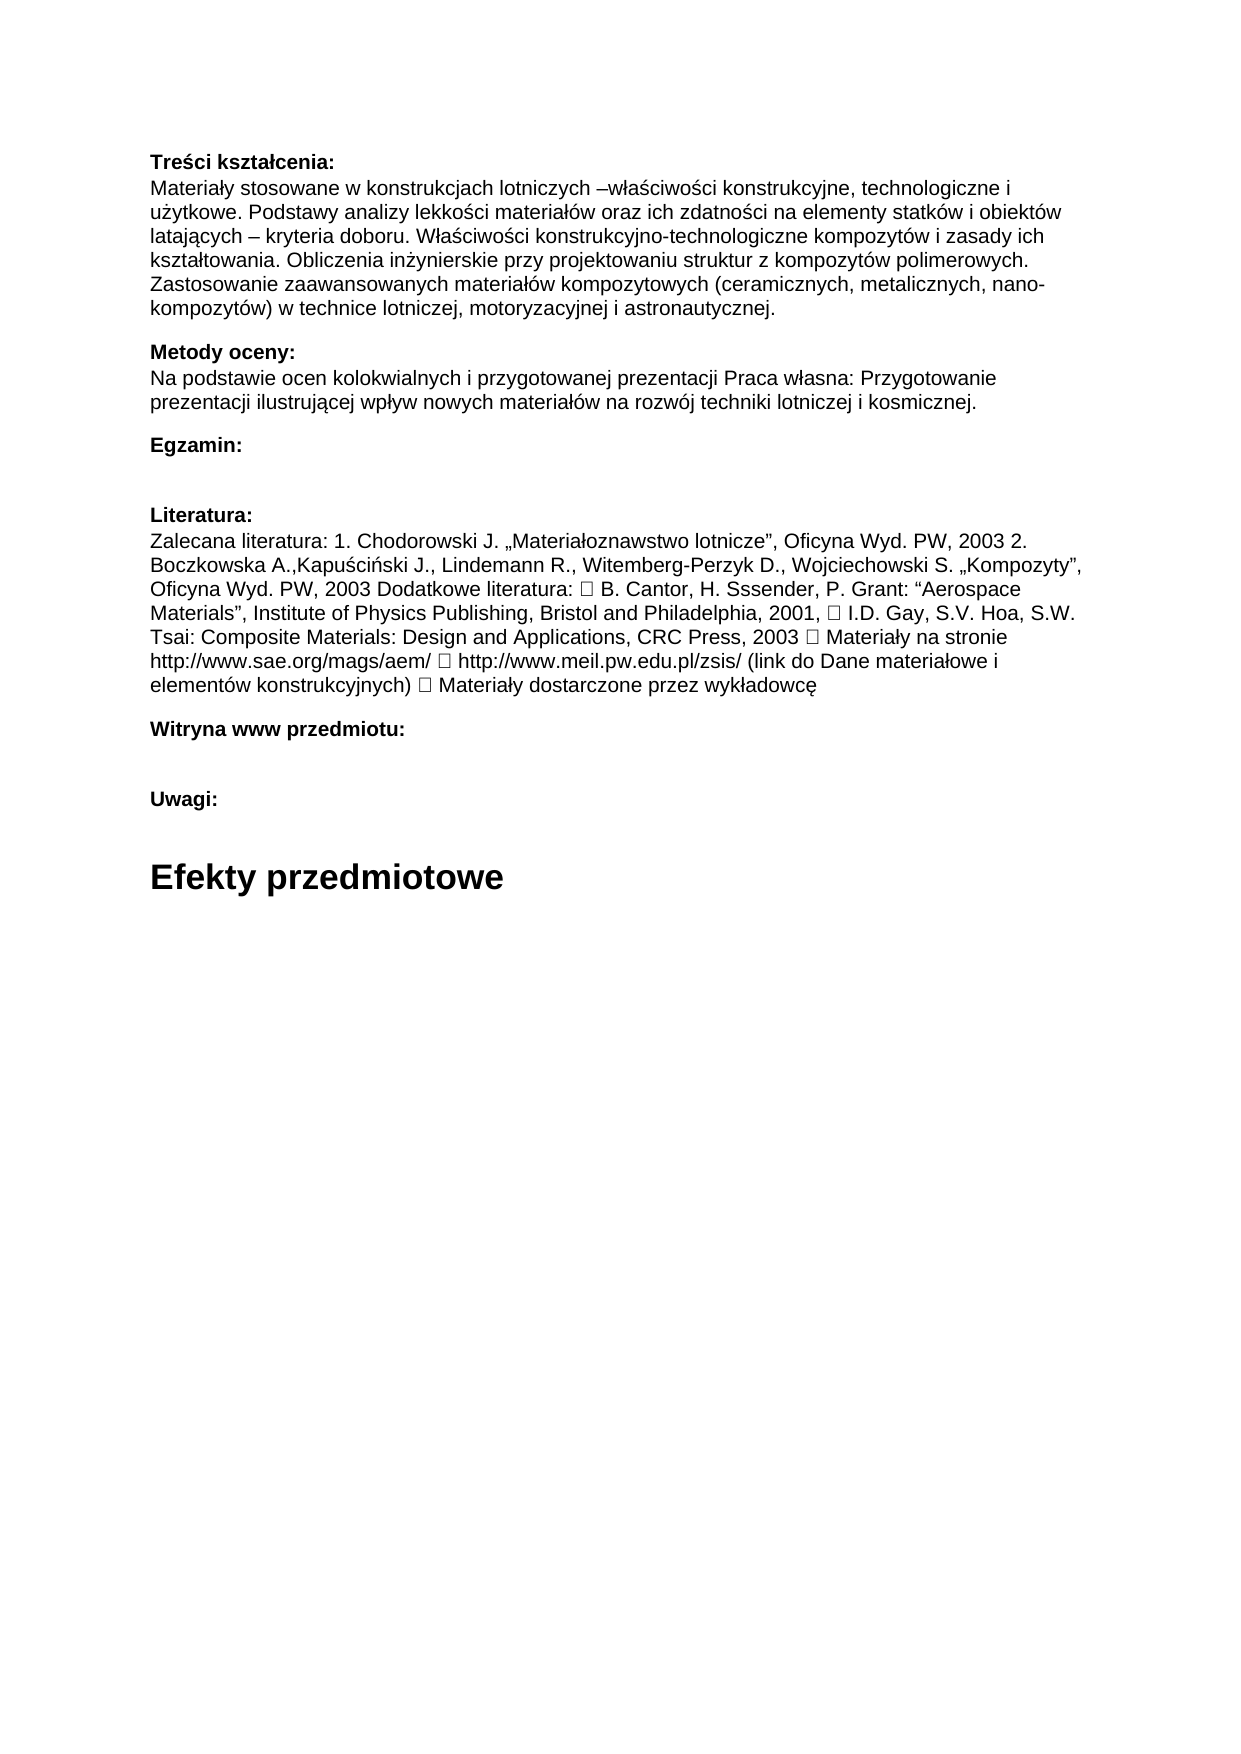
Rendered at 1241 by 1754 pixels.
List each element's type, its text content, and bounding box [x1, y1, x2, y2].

subtitle Efekty przedmiotowe [150, 856, 1090, 897]
text Uwagi: [150, 786, 1090, 810]
text Metody oceny: [150, 339, 1090, 363]
text Na podstawie ocen kolokwialnych i przygotowanej prezentacji Praca własna: Przygotowanie prezentacji ilustrującej wpływ nowych materiałów na rozwój techniki lotniczej i kosmicznej. [150, 366, 1090, 413]
text Egzamin: [150, 433, 1090, 457]
text Materiały stosowane w konstrukcjach lotniczych –właściwości konstrukcyjne, technologiczne i użytkowe. Podstawy analizy lekkości materiałów oraz ich zdatności na elementy statków i obiektów latających – kryteria doboru. Właściwości konstrukcyjno-technologiczne kompozytów i zasady ich kształtowania. Obliczenia inżynierskie przy projektowaniu struktur z kompozytów polimerowych. Zastosowanie zaawansowanych materiałów kompozytowych (ceramicznych, metalicznych, nano-kompozytów) w technice lotniczej, motoryzacyjnej i astronautycznej. [150, 176, 1090, 320]
text Literatura: [150, 503, 1090, 527]
text Treści kształcenia: [150, 150, 1090, 174]
text Witryna www przedmiotu: [150, 717, 1090, 741]
text Zalecana literatura: 1. Chodorowski J. „Materiałoznawstwo lotnicze”, Oficyna Wyd. PW, 2003 2. Boczkowska A.,Kapuściński J., Lindemann R., Witemberg-Perzyk D., Wojciechowski S. „Kompozyty”, Oficyna Wyd. PW, 2003 Dodatkowe literatura:  B. Cantor, H. Sssender, P. Grant: “Aerospace Materials”, Institute of Physics Publishing, Bristol and Philadelphia, 2001,  I.D. Gay, S.V. Hoa, S.W. Tsai: Composite Materials: Design and Applications, CRC Press, 2003  Materiały na stronie http://www.sae.org/mags/aem/  http://www.meil.pw.edu.pl/zsis/ (link do Dane materiałowe i elementów konstrukcyjnych)  Materiały dostarczone przez wykładowcę [150, 529, 1090, 697]
